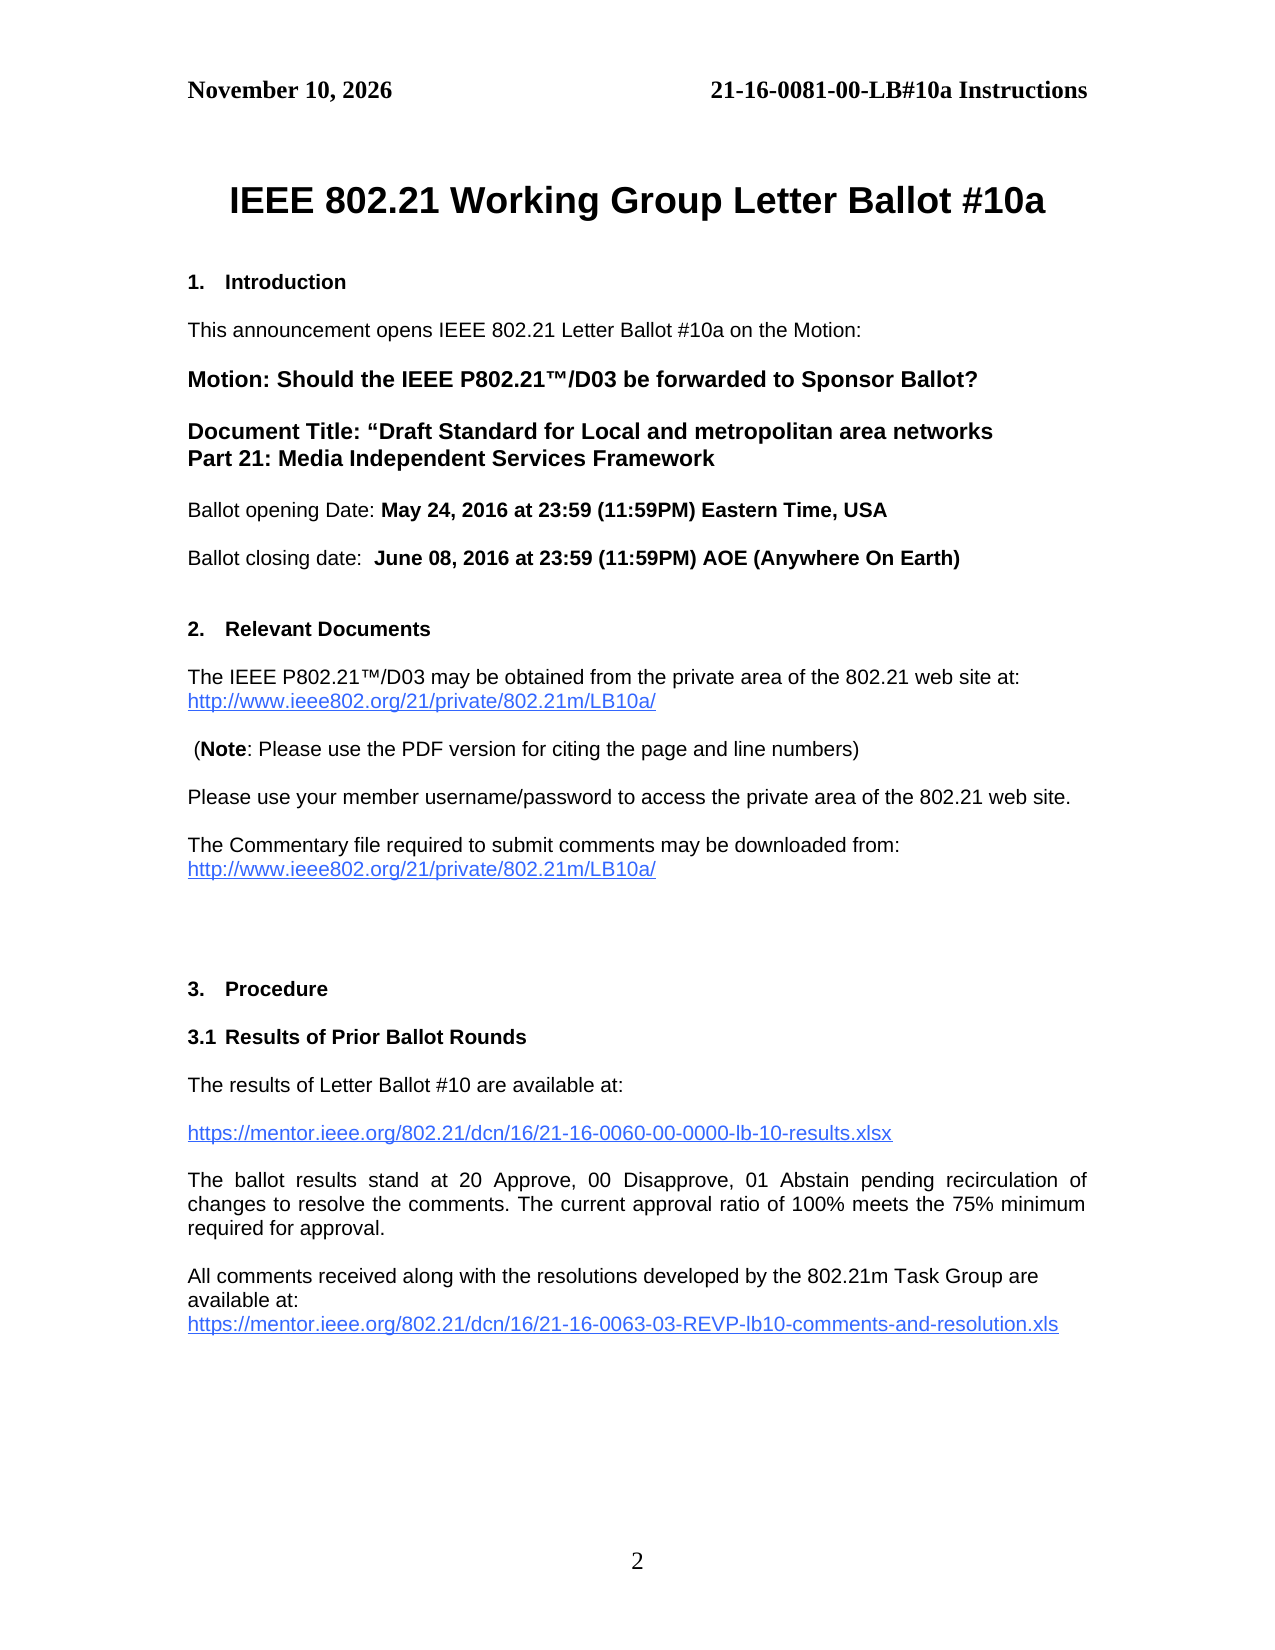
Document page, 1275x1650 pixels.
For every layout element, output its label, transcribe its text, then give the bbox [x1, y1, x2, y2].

list Introduction [187, 270, 1087, 294]
text (Note: Please use the PDF version for citing the page and line numbers) [187, 737, 1087, 761]
text IEEE 802.21 Working Group Letter Ballot #10a [187, 179, 1087, 222]
text This announcement opens IEEE 802.21 Letter Ballot #10a on the Motion: [187, 318, 1087, 342]
text The ballot results stand at 20 Approve, 00 Disapprove, 01 Abstain pending recirculation of changes to resolve the comments. The current approval ratio of 100% meets the 75% minimum required for approval. [187, 1168, 1087, 1240]
list Relevant Documents [187, 617, 1087, 641]
text Please use your member username/password to access the private area of the 802.21 web site. [187, 785, 1087, 809]
text https://mentor.ieee.org/802.21/dcn/16/21-16-0060-00-0000-lb-10-results.xlsx [187, 1120, 1087, 1144]
text Ballot closing date: June 08, 2016 at 23:59 (11:59PM) AOE (Anywhere On Earth) [187, 545, 1087, 569]
list Procedure [187, 977, 1087, 1001]
list Results of Prior Ballot Rounds [187, 1024, 1087, 1048]
text The Commentary file required to submit comments may be downloaded from: [187, 833, 1087, 857]
text http://www.ieee802.org/21/private/802.21m/LB10a/ [187, 689, 1087, 713]
text Part 21: Media Independent Services Framework [187, 445, 1087, 471]
text The results of Letter Ballot #10 are available at: [187, 1072, 1087, 1096]
text Motion: Should the IEEE P802.21™/D03 be forwarded to Sponsor Ballot? [187, 366, 1087, 392]
text All comments received along with the resolutions developed by the 802.21m Task Group are available at: [187, 1264, 1087, 1312]
text https://mentor.ieee.org/802.21/dcn/16/21-16-0063-03-REVP-lb10-comments-and-resolution.xls [187, 1312, 1087, 1336]
text http://www.ieee802.org/21/private/802.21m/LB10a/ [187, 857, 1087, 881]
text Ballot opening Date: May 24, 2016 at 23:59 (11:59PM) Eastern Time, USA [187, 497, 1087, 521]
text The IEEE P802.21™/D03 may be obtained from the private area of the 802.21 web site at: [187, 665, 1087, 689]
text Document Title: “Draft Standard for Local and metropolitan area networks [187, 418, 1087, 445]
